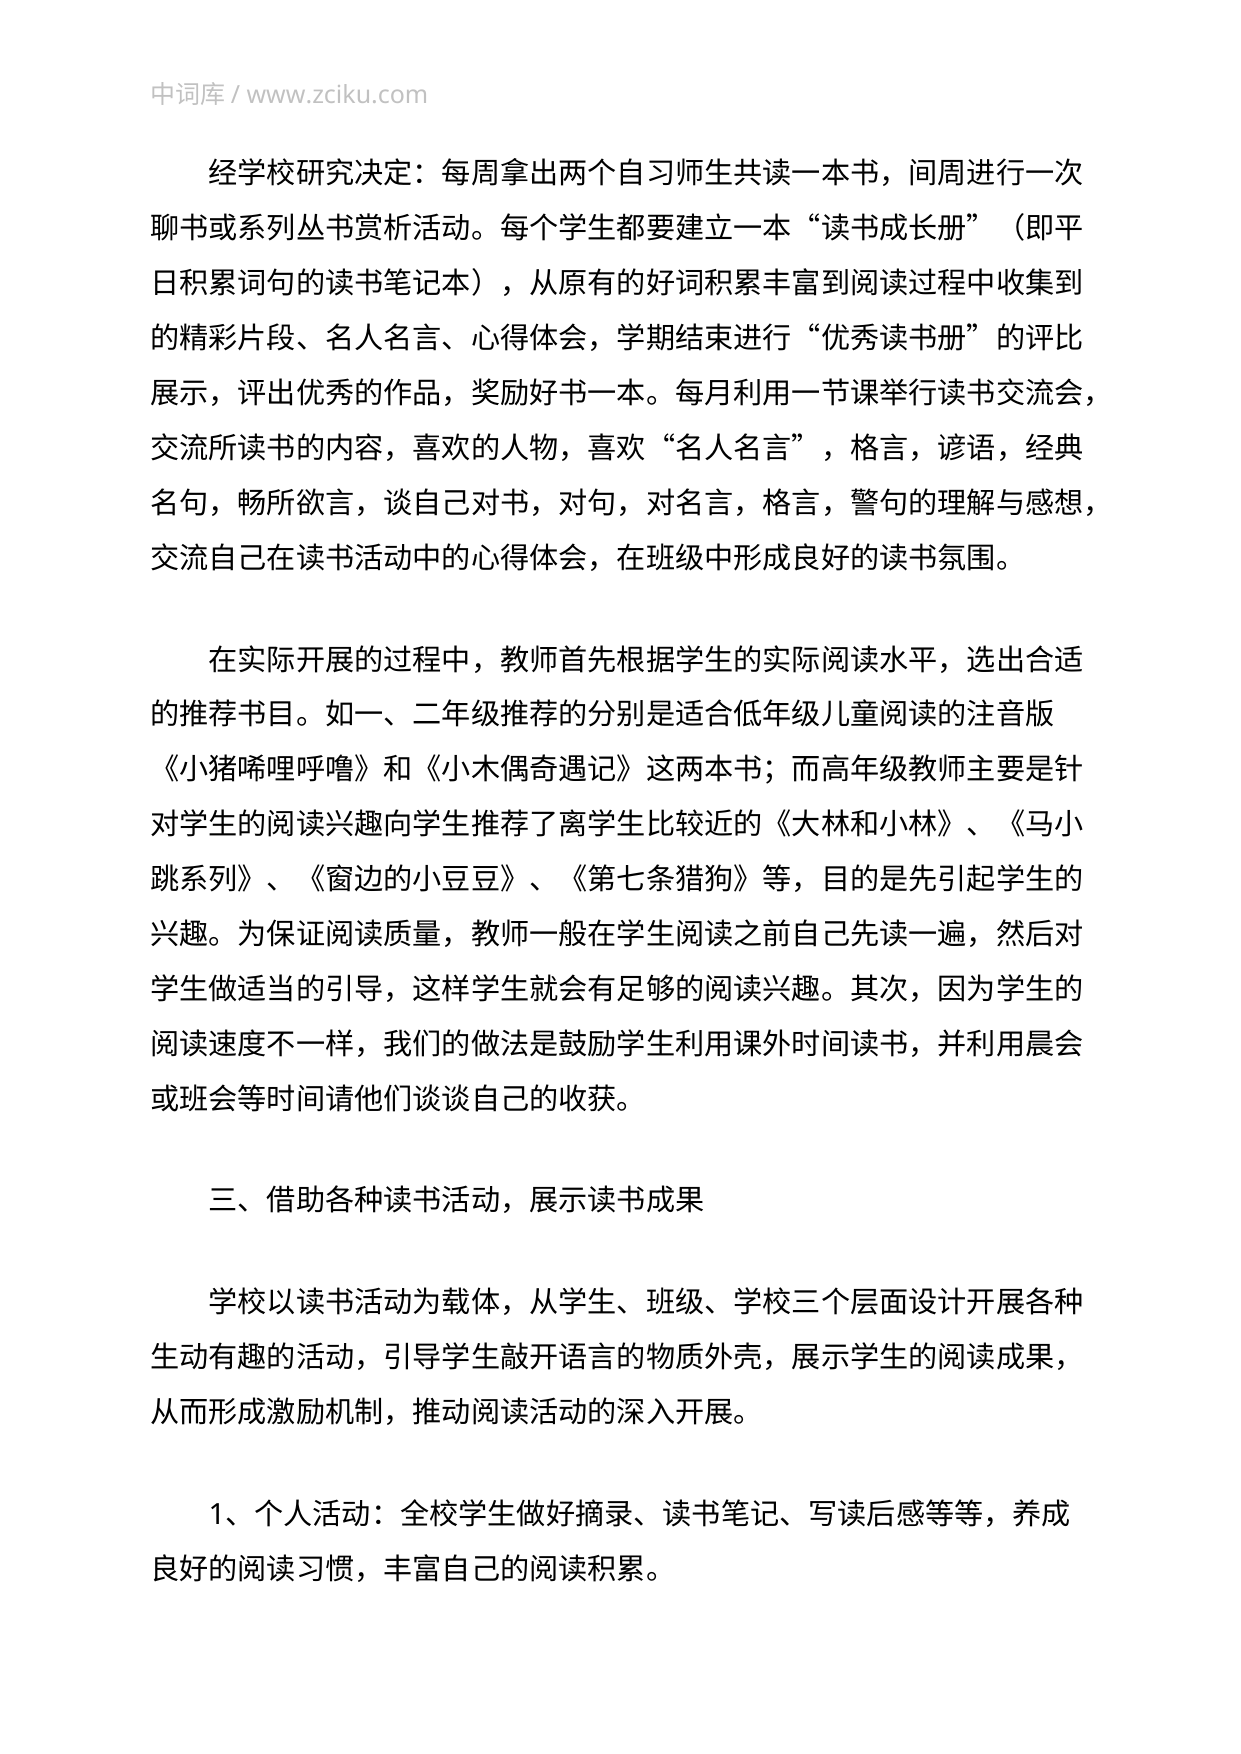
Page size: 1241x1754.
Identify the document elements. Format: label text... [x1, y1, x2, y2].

text 学校以读书活动为载体，从学生、班级、学校三个层面设计开展各种生动有趣的活动，引导学生敲开语言的物质外壳，展示学生的阅读成果，从而形成激励机制，推动阅读活动的深入开展。 [150, 1279, 1090, 1431]
text 1、个人活动：全校学生做好摘录、读书笔记、写读后感等等，养成良好的阅读习惯，丰富自己的阅读积累。 [150, 1490, 1090, 1588]
text 在实际开展的过程中，教师首先根据学生的实际阅读水平，选出合适的推荐书目。如一、二年级推荐的分别是适合低年级儿童阅读的注音版《小猪唏哩呼噜》和《小木偶奇遇记》这两本书；而高年级教师主要是针对学生的阅读兴趣向学生推荐了离学生比较近的《大林和小林》、《马小跳系列》、《窗边的小豆豆》、《第七条猎狗》等，目的是先引起学生的兴趣。为保证阅读质量，教师一般在学生阅读之前自己先读一遍，然后对学生做适当的引导，这样学生就会有足够的阅读兴趣。其次，因为学生的阅读速度不一样，我们的做法是鼓励学生利用课外时间读书，并利用晨会或班会等时间请他们谈谈自己的收获。 [150, 636, 1090, 1117]
text 三、借助各种读书活动，展示读书成果 [150, 1177, 1090, 1219]
text 经学校研究决定：每周拿出两个自习师生共读一本书，间周进行一次聊书或系列丛书赏析活动。每个学生都要建立一本“读书成长册”（即平日积累词句的读书笔记本），从原有的好词积累丰富到阅读过程中收集到的精彩片段、名人名言、心得体会，学期结束进行“优秀读书册”的评比展示，评出优秀的作品，奖励好书一本。每月利用一节课举行读书交流会，交流所读书的内容，喜欢的人物，喜欢“名人名言”，格言，谚语，经典名句，畅所欲言，谈自己对书，对句，对名言，格言，警句的理解与感想，交流自己在读书活动中的心得体会，在班级中形成良好的读书氛围。 [150, 150, 1090, 577]
